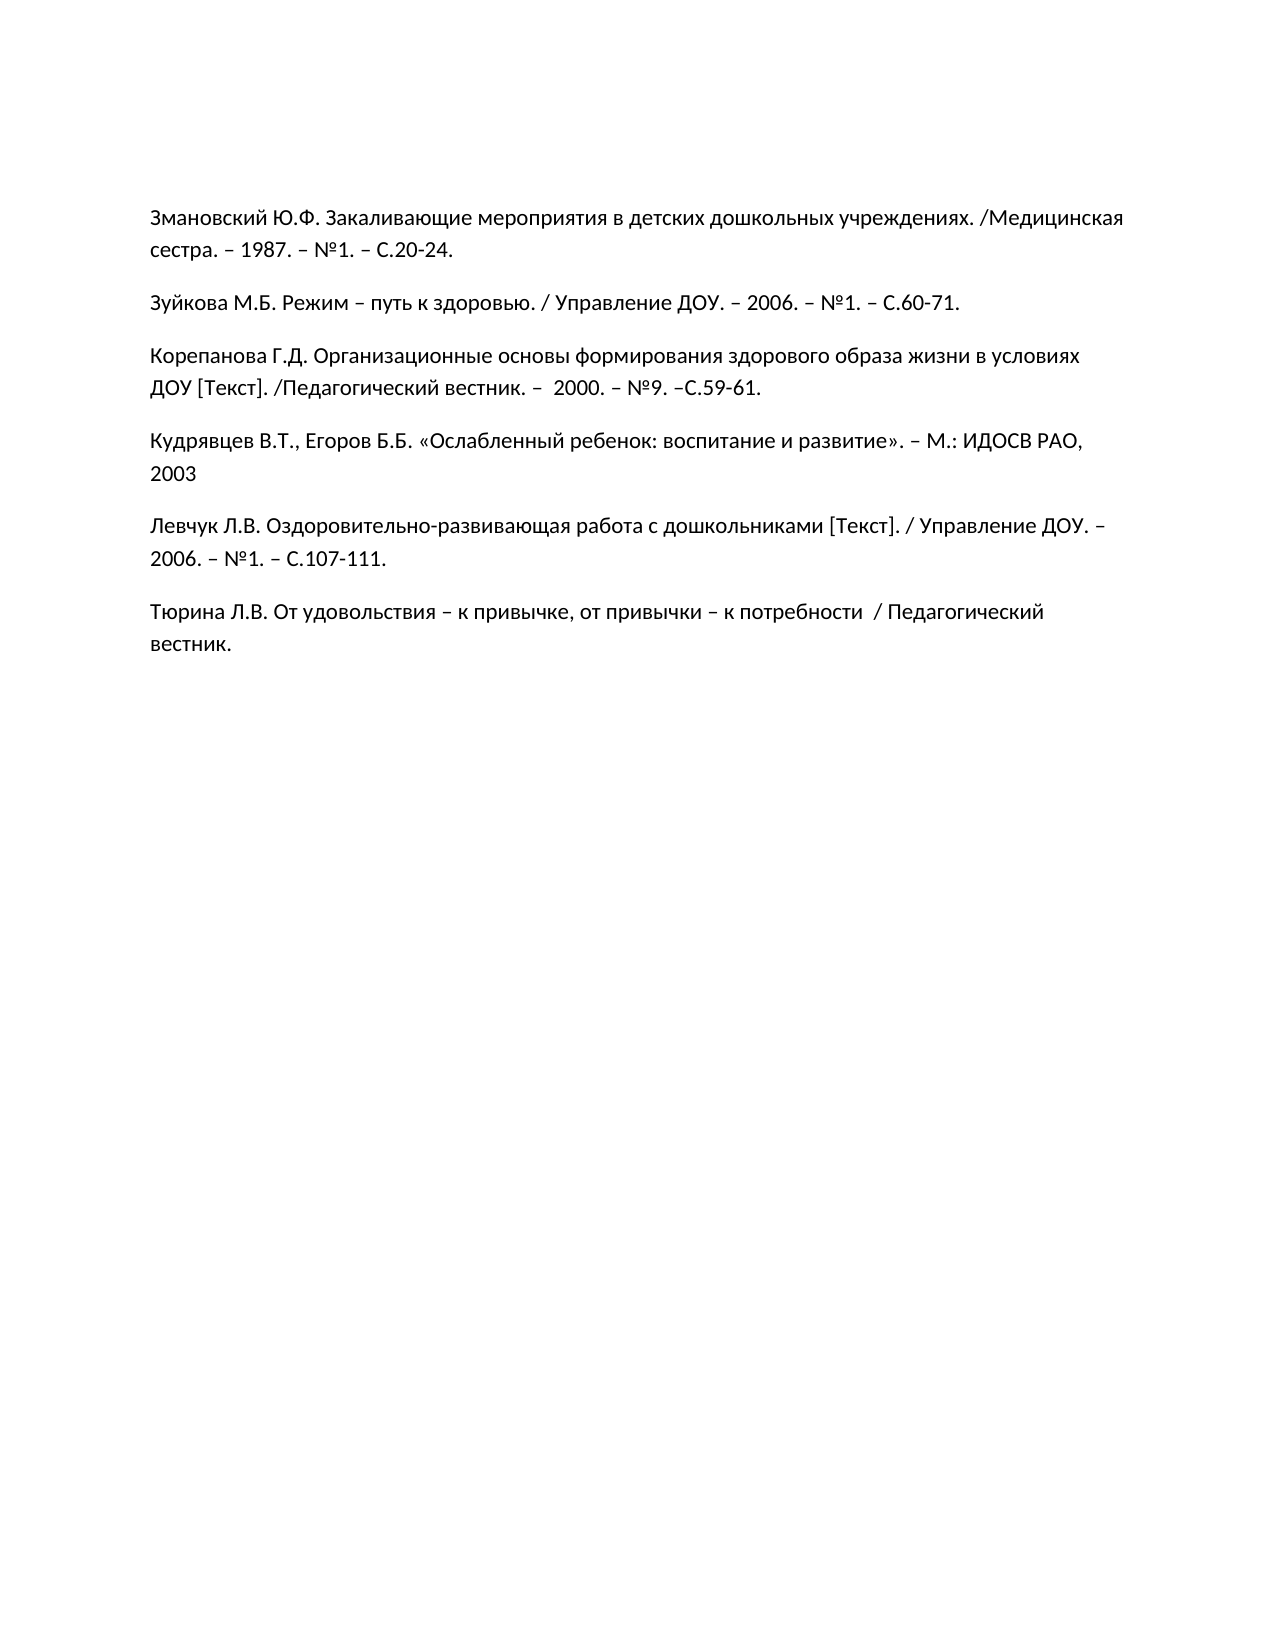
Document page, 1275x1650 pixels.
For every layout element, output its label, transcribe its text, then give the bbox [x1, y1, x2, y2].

text Корепанова Г.Д. Организационные основы формирования здорового образа жизни в условиях ДОУ [Текст]. /Педагогический вестник. – 2000. – №9. –С.59-61. [150, 341, 1125, 401]
text Зуйкова М.Б. Режим – путь к здоровью. / Управление ДОУ. – 2006. – №1. – С.60-71. [150, 288, 1125, 316]
text Тюрина Л.В. От удовольствия – к привычке, от привычки – к потребности / Педагогический вестник. [150, 597, 1125, 657]
text Змановский Ю.Ф. Закаливающие мероприятия в детских дошкольных учреждениях. /Медицинская сестра. – 1987. – №1. – С.20-24. [150, 203, 1125, 263]
text Левчук Л.В. Оздоровительно-развивающая работа с дошкольниками [Текст]. / Управление ДОУ. – 2006. – №1. – С.107-111. [150, 512, 1125, 572]
text Кудрявцев В.Т., Егоров Б.Б. «Ослабленный ребенок: воспитание и развитие». – М.: ИДОСВ РАО, 2003 [150, 426, 1125, 487]
